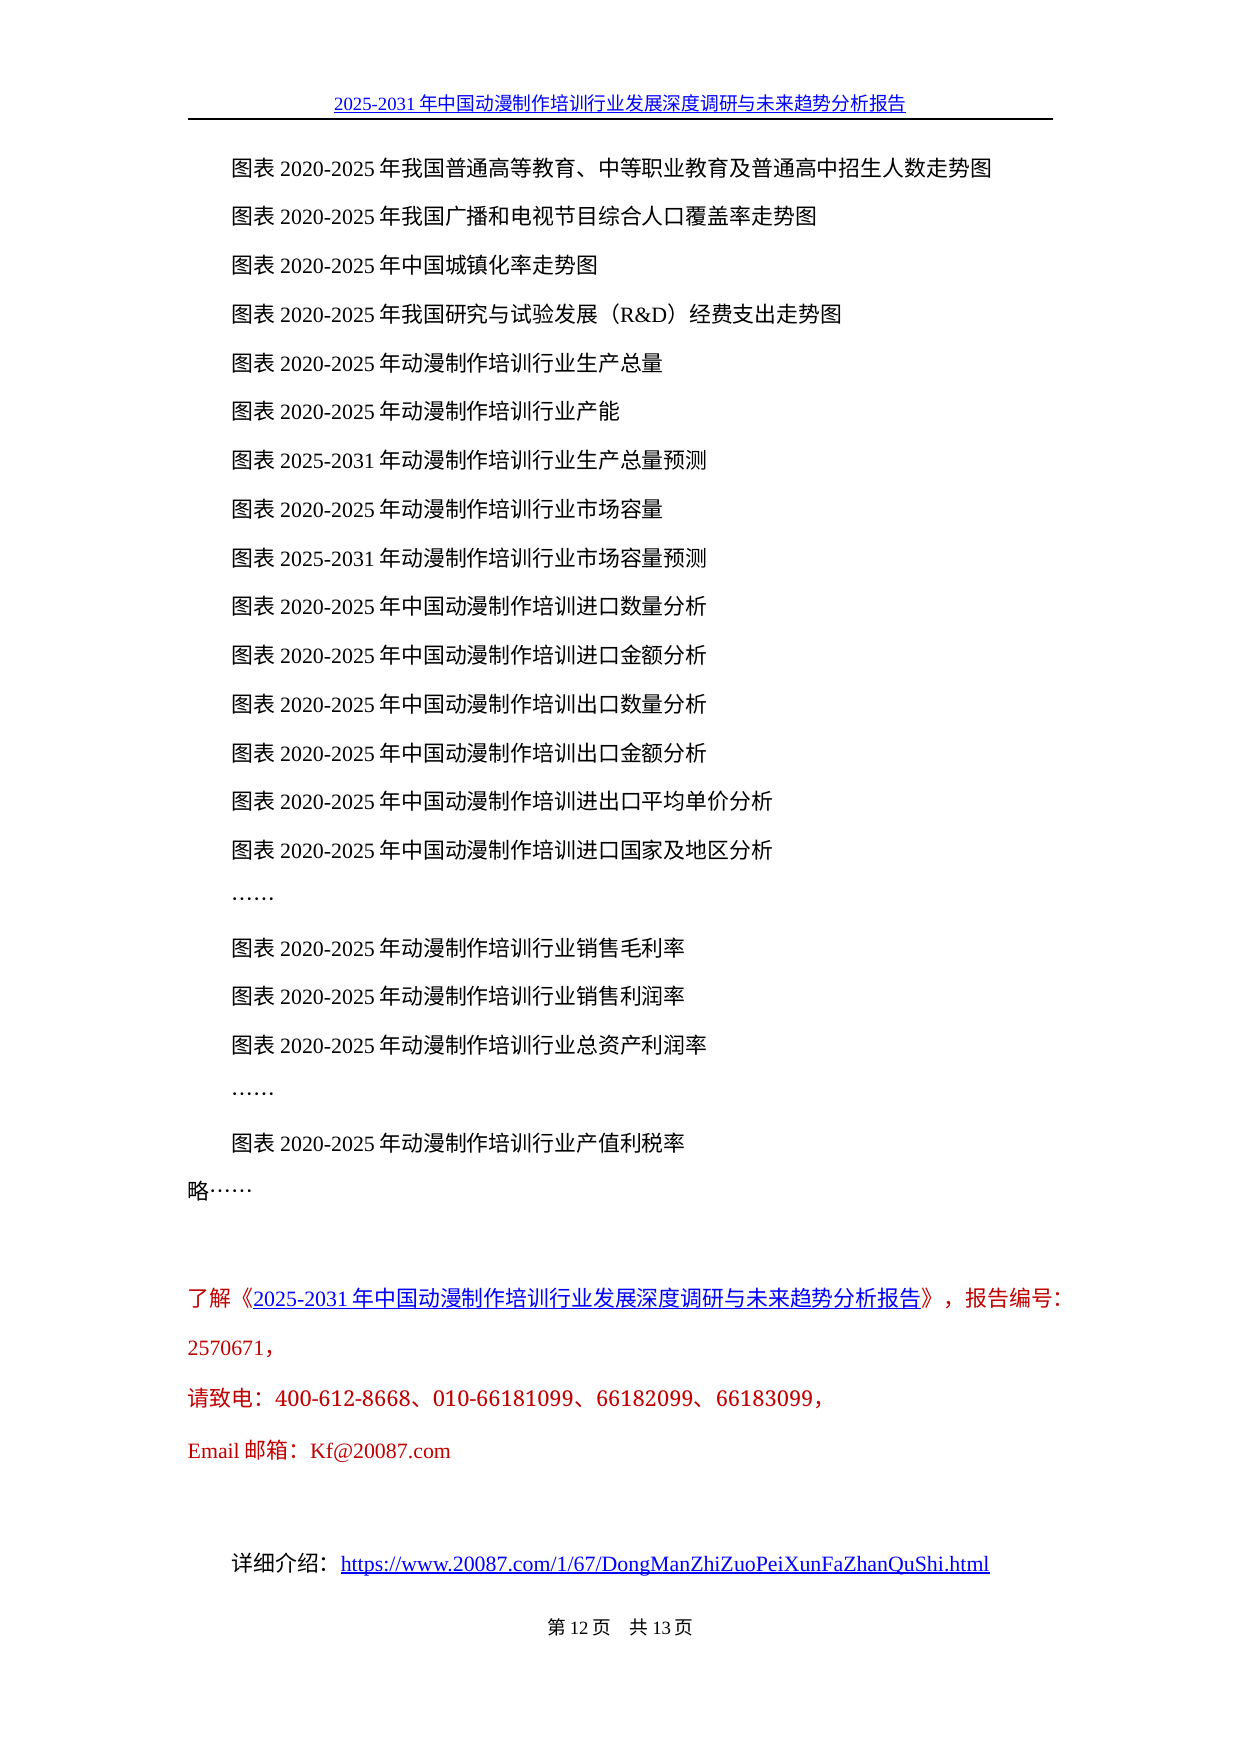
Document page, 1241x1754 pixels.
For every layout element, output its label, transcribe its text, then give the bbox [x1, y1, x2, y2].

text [187, 150, 1053, 1206]
text 了解《2025-2031年中国动漫制作培训行业发展深度调研与未来趋势分析报告》，报告编号：2570671， [187, 1280, 1053, 1362]
text Email邮箱：Kf@20087.com [187, 1432, 1053, 1465]
text 详细介绍：https://www.20087.com/1/67/DongManZhiZuoPeiXunFaZhanQuShi.html [187, 1545, 1053, 1578]
text 请致电：400-612-8668、010-66181099、66182099、66183099， [187, 1381, 1053, 1413]
